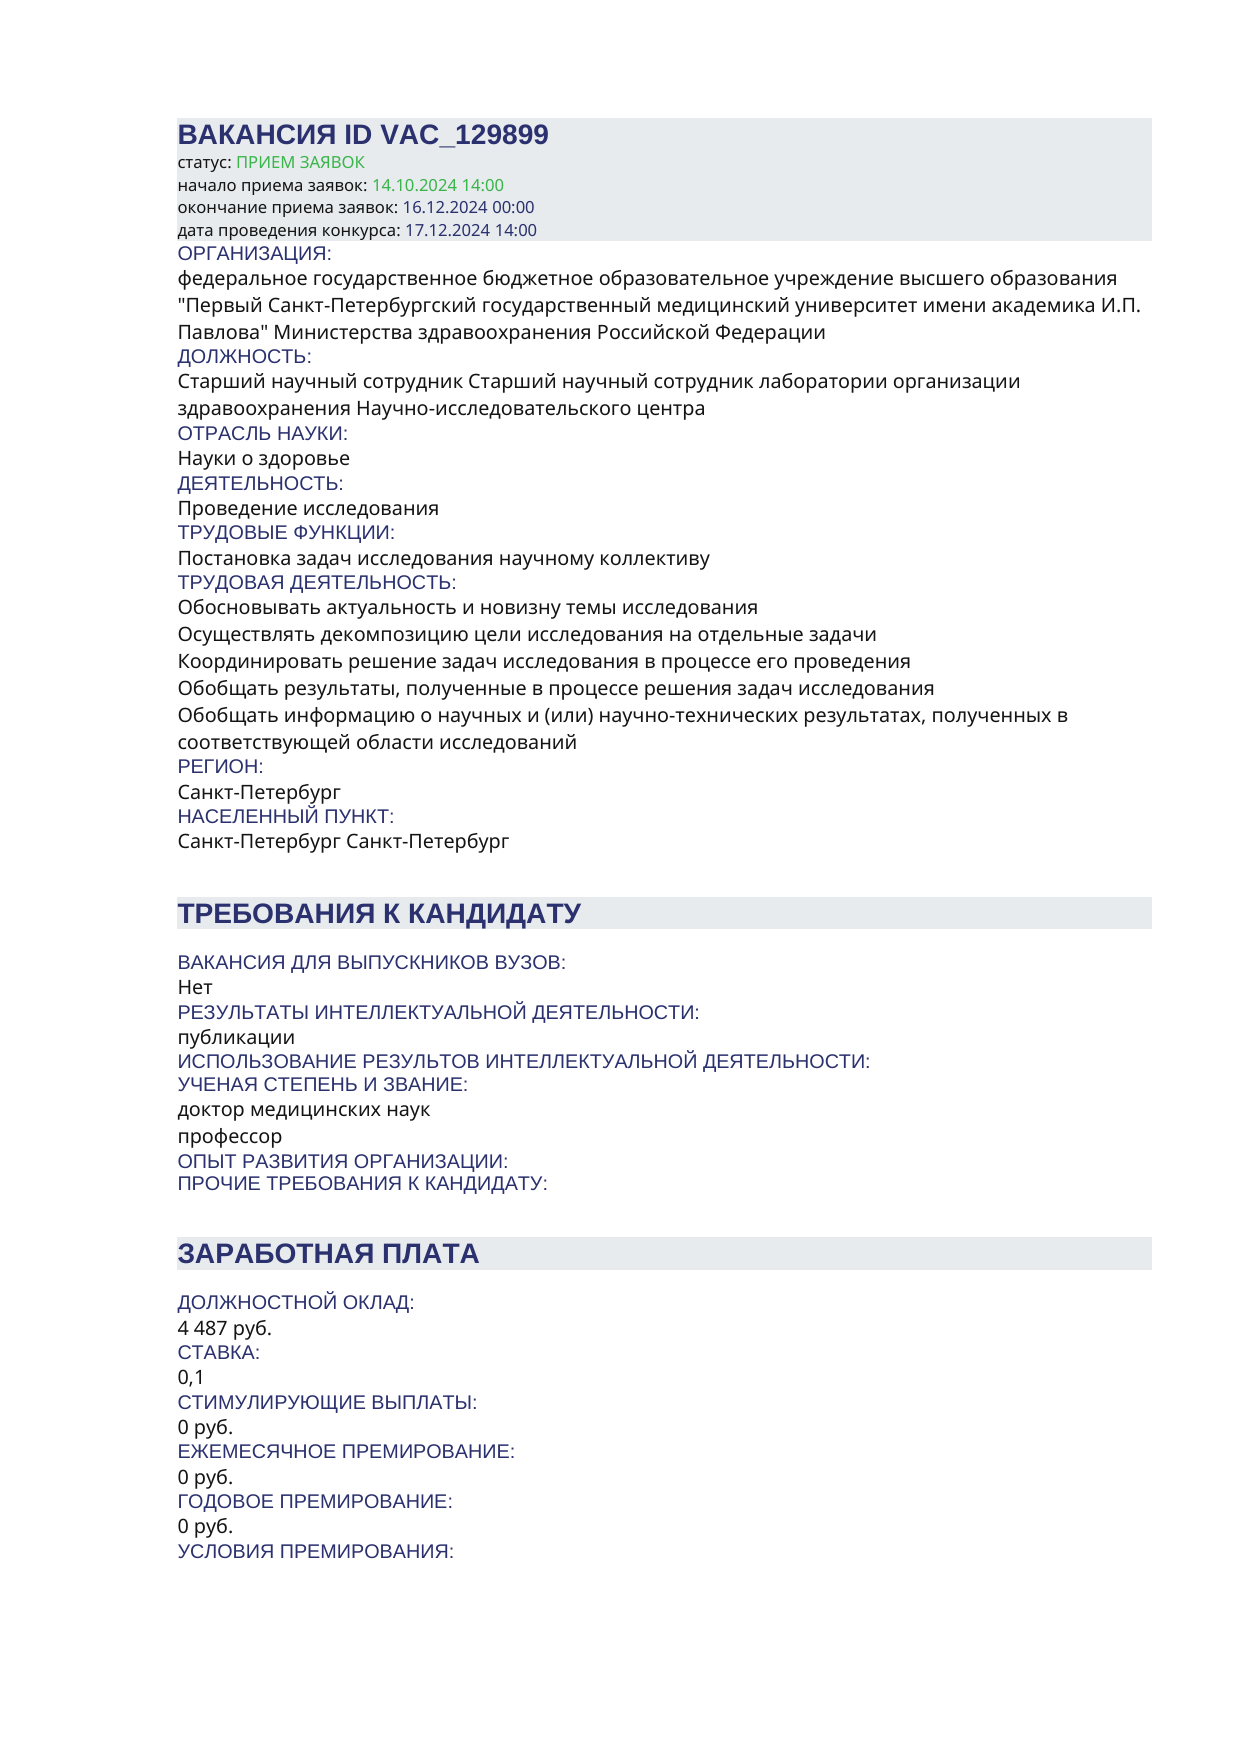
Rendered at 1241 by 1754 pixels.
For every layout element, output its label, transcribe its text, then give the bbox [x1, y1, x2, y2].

text публикации [177, 1023, 1152, 1050]
text Населенный пункт: [177, 805, 1152, 828]
text федеральное государственное бюджетное образовательное учреждение высшего образования "Первый Санкт-Петербургский государственный медицинский университет имени академика И.П. Павлова" Министерства здравоохранения Российской Федерации [177, 264, 1152, 345]
text Проведение исследования [177, 494, 1152, 521]
text Санкт-Петербург [177, 778, 1152, 805]
text Должность: [177, 345, 1152, 368]
text начало приема заявок: 14.10.2024 14:00 [177, 173, 1152, 196]
text Обосновывать актуальность и новизну темы исследования Осуществлять декомпозицию цели исследования на отдельные задачи Координировать решение задач исследования в процессе его проведения Обобщать результаты, полученные в процессе решения задач исследования Обобщать информацию о научных и (или) научно-технических результатах, полученных в соответствующей области исследований [177, 593, 1152, 755]
text Отрасль науки: [177, 422, 1152, 444]
text Прочие требования к кандидату: [177, 1172, 1152, 1195]
text ДОЛЖНОСТНОЙ ОКЛАД: [177, 1291, 1152, 1314]
text 4 487 руб. [177, 1314, 1152, 1341]
text окончание приема заявок: 16.12.2024 00:00 [177, 196, 1152, 219]
text Науки о здоровье [177, 444, 1152, 471]
text статус: ПРИЕМ ЗАЯВОК [177, 151, 1152, 173]
text доктор медицинских наук профессор [177, 1096, 1152, 1149]
text Санкт-Петербург Санкт-Петербург [177, 828, 1152, 855]
text УСЛОВИЯ ПРЕМИРОВАНИЯ: [177, 1539, 1152, 1562]
text Опыт развития организации: [177, 1149, 1152, 1172]
text Старший научный сотрудник Старший научный сотрудник лаборатории организации здравоохранения Научно-исследовательского центра [177, 368, 1152, 422]
text Трудовая деятельность: [177, 571, 1152, 593]
text 0 руб. [177, 1513, 1152, 1539]
text Результаты интеллектуальной деятельности: [177, 1001, 1152, 1023]
text дата проведения конкурса: 17.12.2024 14:00 [177, 219, 1152, 241]
text Использование результов интеллектуальной деятельности: [177, 1050, 1152, 1073]
text 0,1 [177, 1363, 1152, 1391]
text Организация: [177, 241, 1152, 264]
text 0 руб. [177, 1413, 1152, 1440]
text Ученая степень и звание: [177, 1073, 1152, 1096]
text ГОДОВОЕ ПРЕМИРОВАНИЕ: [177, 1490, 1152, 1513]
text Заработная плата [177, 1237, 1152, 1270]
text СТАВКА: [177, 1341, 1152, 1363]
text Требования к кандидату [177, 897, 1152, 929]
text СТИМУЛИРУЮЩИЕ ВЫПЛАТЫ: [177, 1391, 1152, 1413]
text Регион: [177, 755, 1152, 778]
text Трудовые функции: [177, 521, 1152, 544]
text Постановка задач исследования научному коллективу [177, 544, 1152, 571]
text ЕЖЕМЕСЯЧНОЕ ПРЕМИРОВАНИЕ: [177, 1440, 1152, 1463]
text 0 руб. [177, 1463, 1152, 1490]
text Вакансия для выпускников вузов: [177, 951, 1152, 973]
text Деятельность: [177, 471, 1152, 494]
text Вакансия ID VAC_129899 [177, 118, 1152, 151]
text Нет [177, 973, 1152, 1001]
